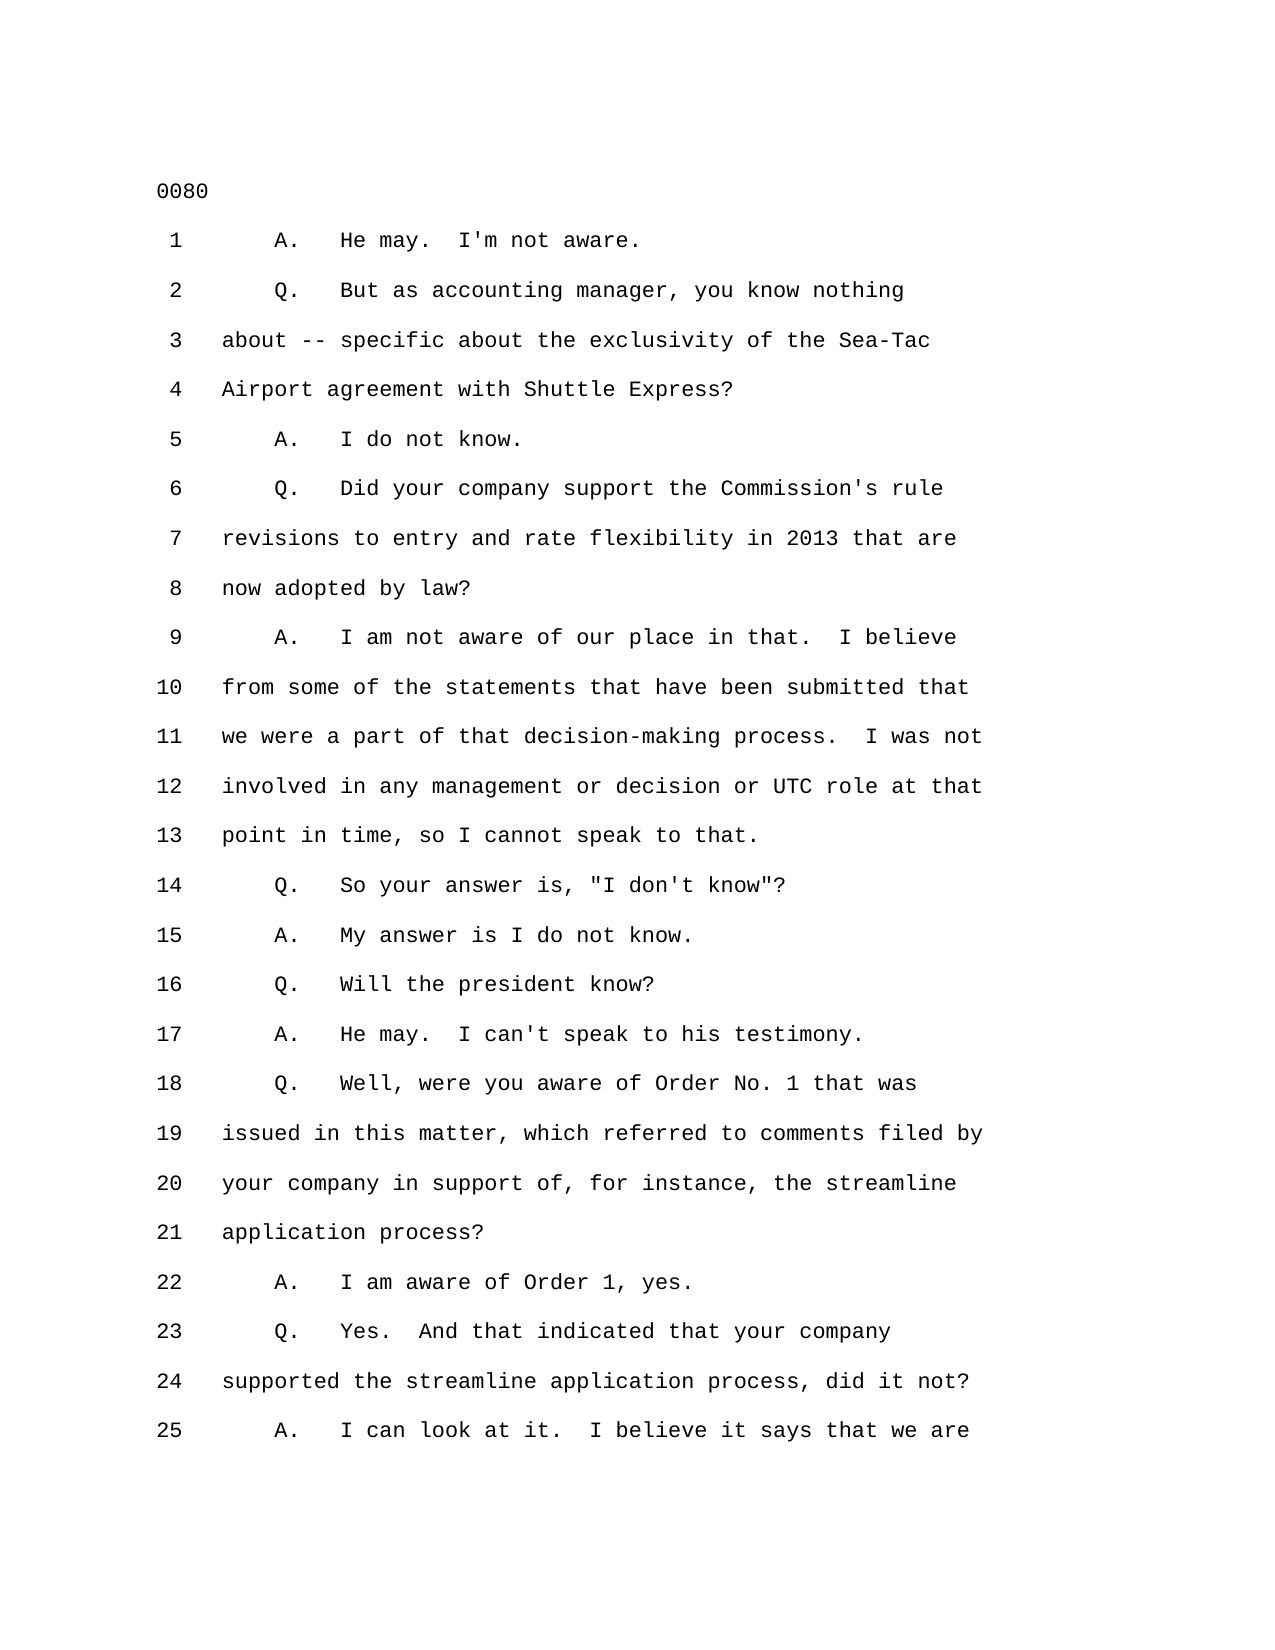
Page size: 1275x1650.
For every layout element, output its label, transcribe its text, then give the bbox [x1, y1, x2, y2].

text 0080 [156, 180, 1119, 205]
text 8 now adopted by law? [156, 577, 1119, 601]
text 10 from some of the statements that have been submitted that [156, 676, 1119, 701]
text 23 Q. Yes. And that indicated that your company [156, 1320, 1119, 1345]
text 3 about -- specific about the exclusivity of the Sea-Tac [156, 329, 1119, 353]
text 20 your company in support of, for instance, the streamline [156, 1172, 1119, 1196]
text 21 application process? [156, 1221, 1119, 1246]
text 1 A. He may. I'm not aware. [156, 229, 1119, 254]
text 12 involved in any management or decision or UTC role at that [156, 775, 1119, 800]
text 22 A. I am aware of Order 1, yes. [156, 1271, 1119, 1296]
text 14 Q. So your answer is, "I don't know"? [156, 874, 1119, 899]
text 19 issued in this matter, which referred to comments filed by [156, 1122, 1119, 1147]
text 15 A. My answer is I do not know. [156, 924, 1119, 948]
text 17 A. He may. I can't speak to his testimony. [156, 1023, 1119, 1048]
text 6 Q. Did your company support the Commission's rule [156, 477, 1119, 502]
text 16 Q. Will the president know? [156, 973, 1119, 998]
text 5 A. I do not know. [156, 428, 1119, 453]
text 25 A. I can look at it. I believe it says that we are [156, 1419, 1119, 1444]
text 24 supported the streamline application process, did it not? [156, 1370, 1119, 1395]
text 18 Q. Well, were you aware of Order No. 1 that was [156, 1072, 1119, 1097]
text 11 we were a part of that decision-making process. I was not [156, 725, 1119, 750]
text 7 revisions to entry and rate flexibility in 2013 that are [156, 527, 1119, 552]
text 9 A. I am not aware of our place in that. I believe [156, 626, 1119, 651]
text 2 Q. But as accounting manager, you know nothing [156, 279, 1119, 304]
text 4 Airport agreement with Shuttle Express? [156, 378, 1119, 403]
text 13 point in time, so I cannot speak to that. [156, 824, 1119, 849]
